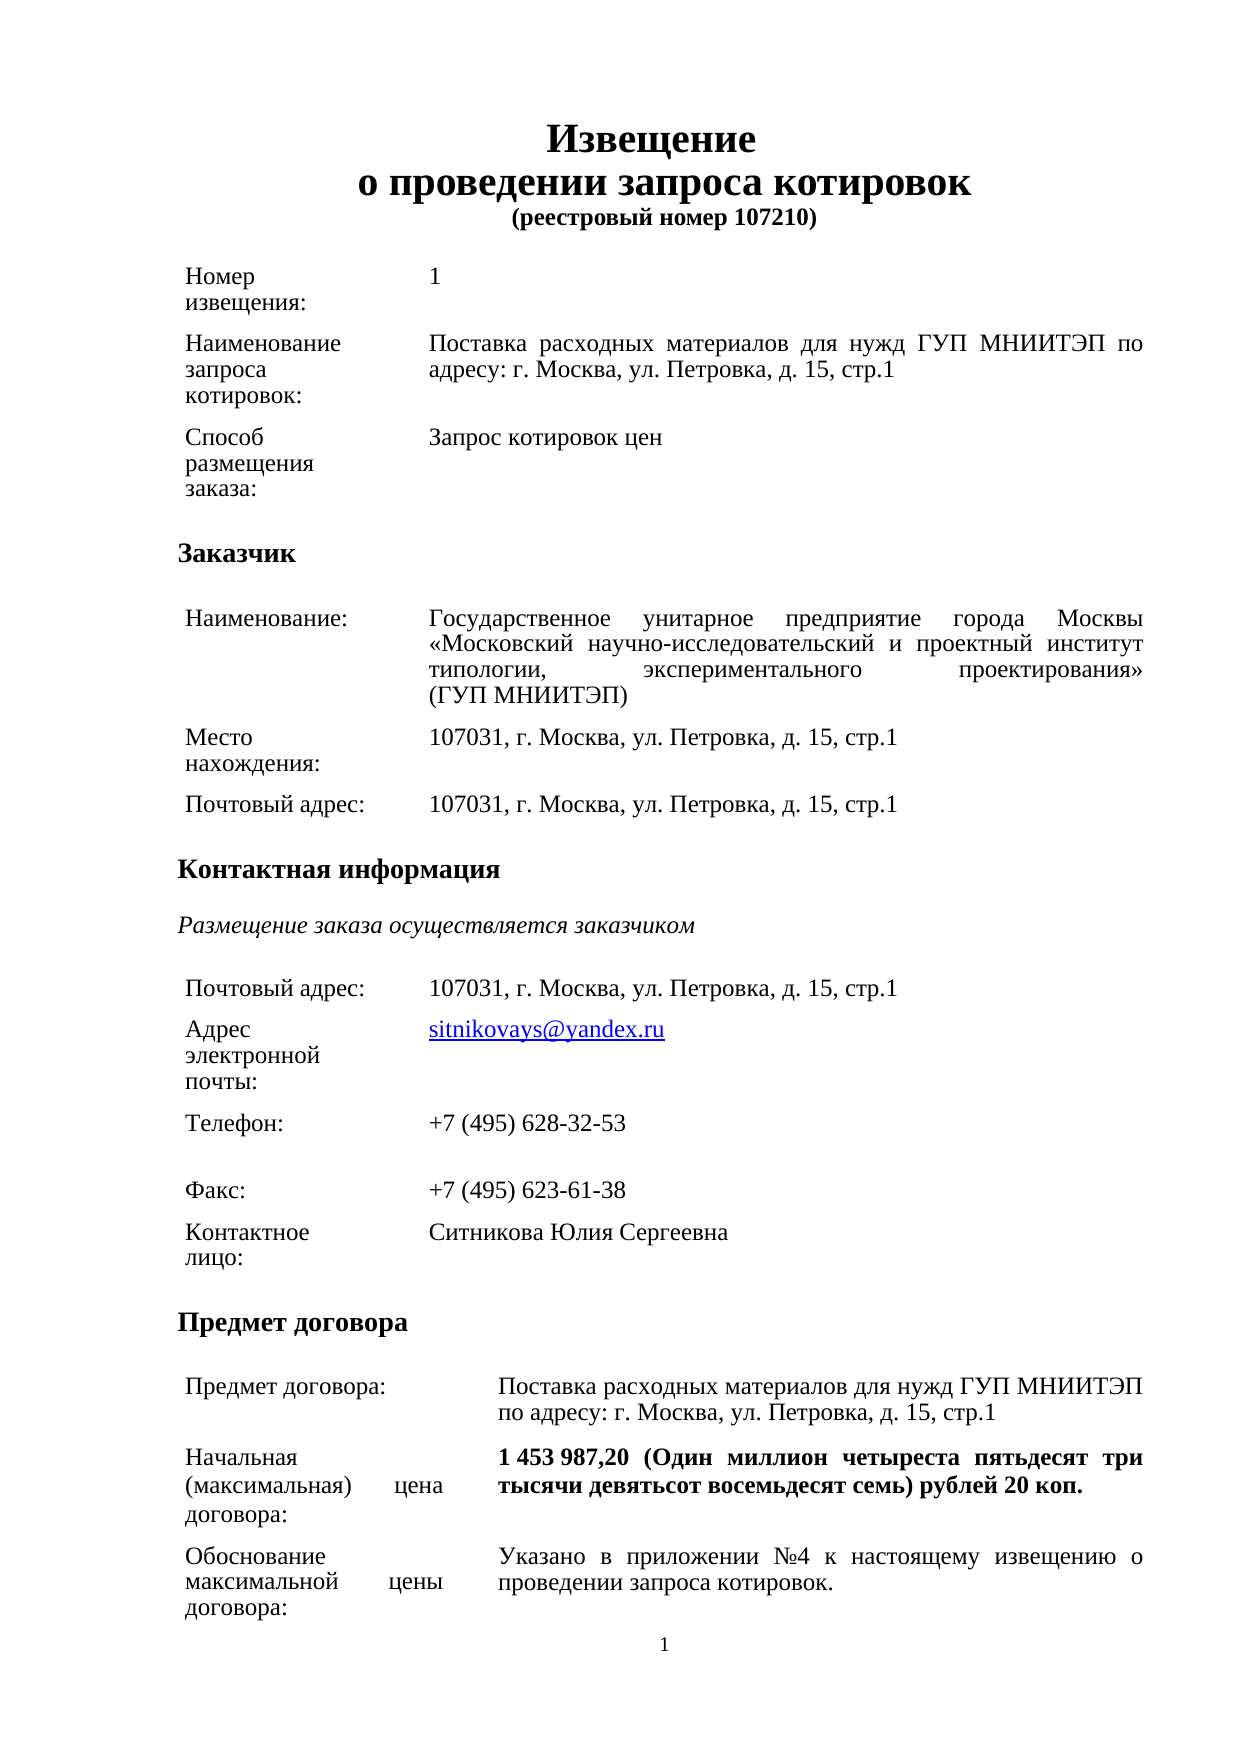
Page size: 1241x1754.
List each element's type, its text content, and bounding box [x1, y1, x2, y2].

table_cell Факс: [177, 1170, 421, 1212]
table_cell Поставка расходных материалов для нужд ГУП МНИИТЭП по адресу: г. Москва, ул. Петровка, д. 15, стр.1 [421, 324, 1152, 417]
table_cell 1 453 987,20 (Один миллион четыреста пятьдесят три тысячи девятьсот восемьдесят семь) рублей 20 коп. [490, 1434, 1152, 1536]
table_header 107031, г. Москва, ул. Петровка, д. 15, стр.1 [421, 968, 1152, 1009]
table_header Поставка расходных материалов для нужд ГУП МНИИТЭП по адресу: г. Москва, ул. Петровка, д. 15, стр.1 [490, 1366, 1152, 1434]
table_cell Запрос котировок цен [421, 417, 1152, 510]
text Предмет договора [177, 1308, 1152, 1337]
table_header Номер извещения: [177, 256, 421, 323]
table_header Почтовый адрес: [177, 968, 421, 1009]
table_header Наименование: [177, 598, 421, 717]
table_cell Адрес электронной почты: [177, 1010, 421, 1103]
table_cell +7 (495) 628-32-53 [421, 1103, 1152, 1170]
table_cell Начальная (максимальная) цена договора: [177, 1434, 490, 1536]
text о проведении запроса котировок [177, 161, 1152, 204]
text Заказчик [177, 539, 1152, 568]
table_cell Обоснование максимальной цены договора: [177, 1536, 490, 1629]
table_header 1 [421, 256, 1152, 323]
table_cell Телефон: [177, 1103, 421, 1170]
text Контактная информация [177, 855, 1152, 884]
text Извещение [472, 118, 1152, 161]
table_cell Почтовый адрес: [177, 784, 421, 826]
table_cell sitnikovays@yandex.ru [421, 1010, 1152, 1103]
table_cell Ситникова Юлия Сергеевна [421, 1212, 1152, 1279]
table_cell Место нахождения: [177, 717, 421, 784]
table_cell Способ размещения заказа: [177, 417, 421, 510]
table_header Предмет договора: [177, 1366, 490, 1434]
table_cell Контактное лицо: [177, 1212, 421, 1279]
table_header Государственное унитарное предприятие города Москвы «Московский научно-исследовательский и проектный институт типологии, экспериментального проектирования» (ГУП МНИИТЭП) [421, 598, 1152, 717]
text (реестровый номер 107210) [177, 204, 1152, 230]
table_cell 107031, г. Москва, ул. Петровка, д. 15, стр.1 [421, 784, 1152, 826]
table_cell +7 (495) 623-61-38 [421, 1170, 1152, 1212]
text Размещение заказа осуществляется заказчиком [177, 913, 1152, 939]
table_cell Указано в приложении №4 к настоящему извещению о проведении запроса котировок. [490, 1536, 1152, 1629]
table_cell Наименование запроса котировок: [177, 324, 421, 417]
table_cell 107031, г. Москва, ул. Петровка, д. 15, стр.1 [421, 717, 1152, 784]
